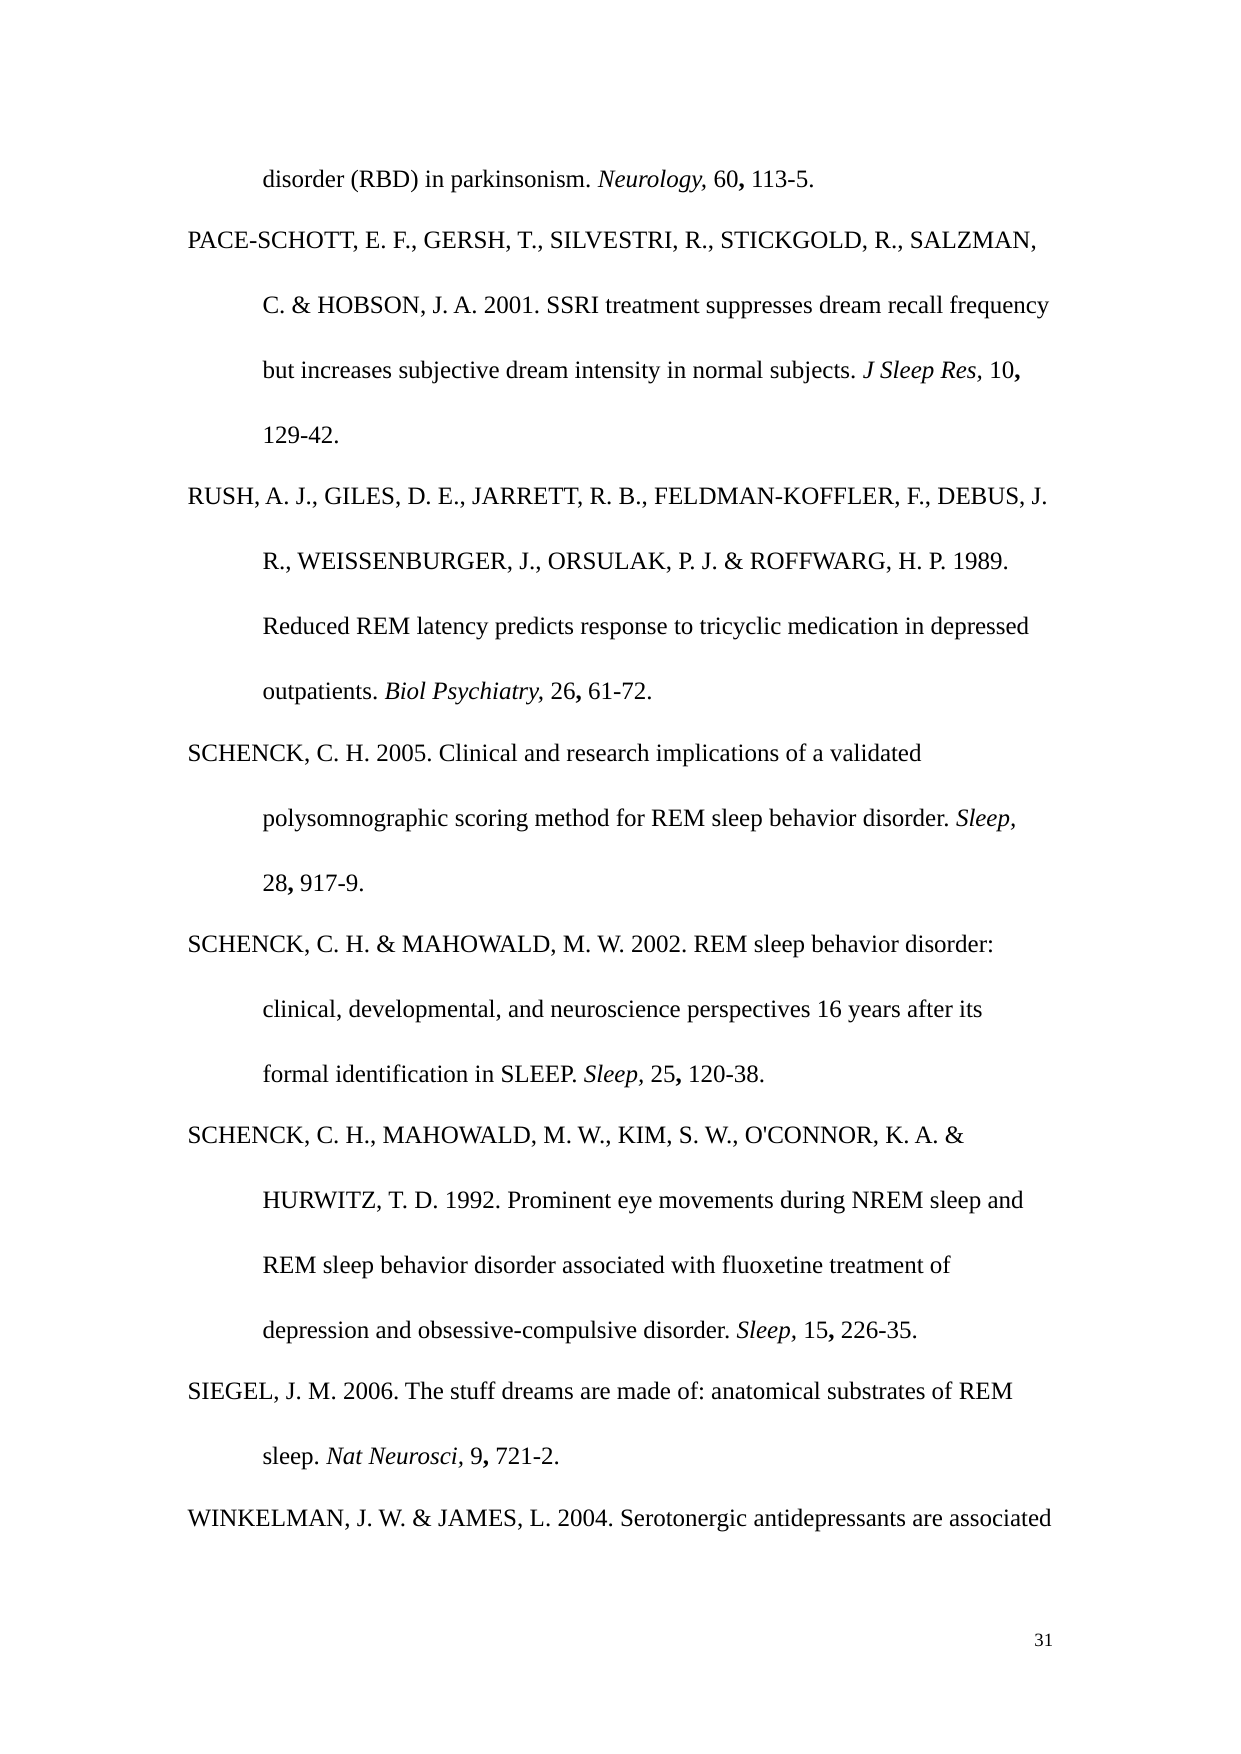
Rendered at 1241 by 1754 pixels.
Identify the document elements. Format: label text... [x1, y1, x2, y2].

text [187, 1501, 1053, 1533]
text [187, 162, 1053, 194]
text SCHENCK, C. H. & MAHOWALD, M. W. 2002. REM sleep behavior disorder: clinical, developmental, and neuroscience perspectives 16 years after its formal identification in SLEEP. Sleep, 25, 120-38. [187, 927, 1053, 1089]
text SCHENCK, C. H., MAHOWALD, M. W., KIM, S. W., O'CONNOR, K. A. & HURWITZ, T. D. 1992. Prominent eye movements during NREM sleep and REM sleep behavior disorder associated with fluoxetine treatment of depression and obsessive-compulsive disorder. Sleep, 15, 226-35. [187, 1118, 1053, 1346]
text PACE-SCHOTT, E. F., GERSH, T., SILVESTRI, R., STICKGOLD, R., SALZMAN, C. & HOBSON, J. A. 2001. SSRI treatment suppresses dream recall frequency but increases subjective dream intensity in normal subjects. J Sleep Res, 10, 129-42. [187, 223, 1053, 451]
text SCHENCK, C. H. 2005. Clinical and research implications of a validated polysomnographic scoring method for REM sleep behavior disorder. Sleep, 28, 917-9. [187, 736, 1053, 898]
text RUSH, A. J., GILES, D. E., JARRETT, R. B., FELDMAN-KOFFLER, F., DEBUS, J. R., WEISSENBURGER, J., ORSULAK, P. J. & ROFFWARG, H. P. 1989. Reduced REM latency predicts response to tricyclic medication in depressed outpatients. Biol Psychiatry, 26, 61-72. [187, 479, 1053, 707]
text SIEGEL, J. M. 2006. The stuff dreams are made of: anatomical substrates of REM sleep. Nat Neurosci, 9, 721-2. [187, 1374, 1053, 1472]
